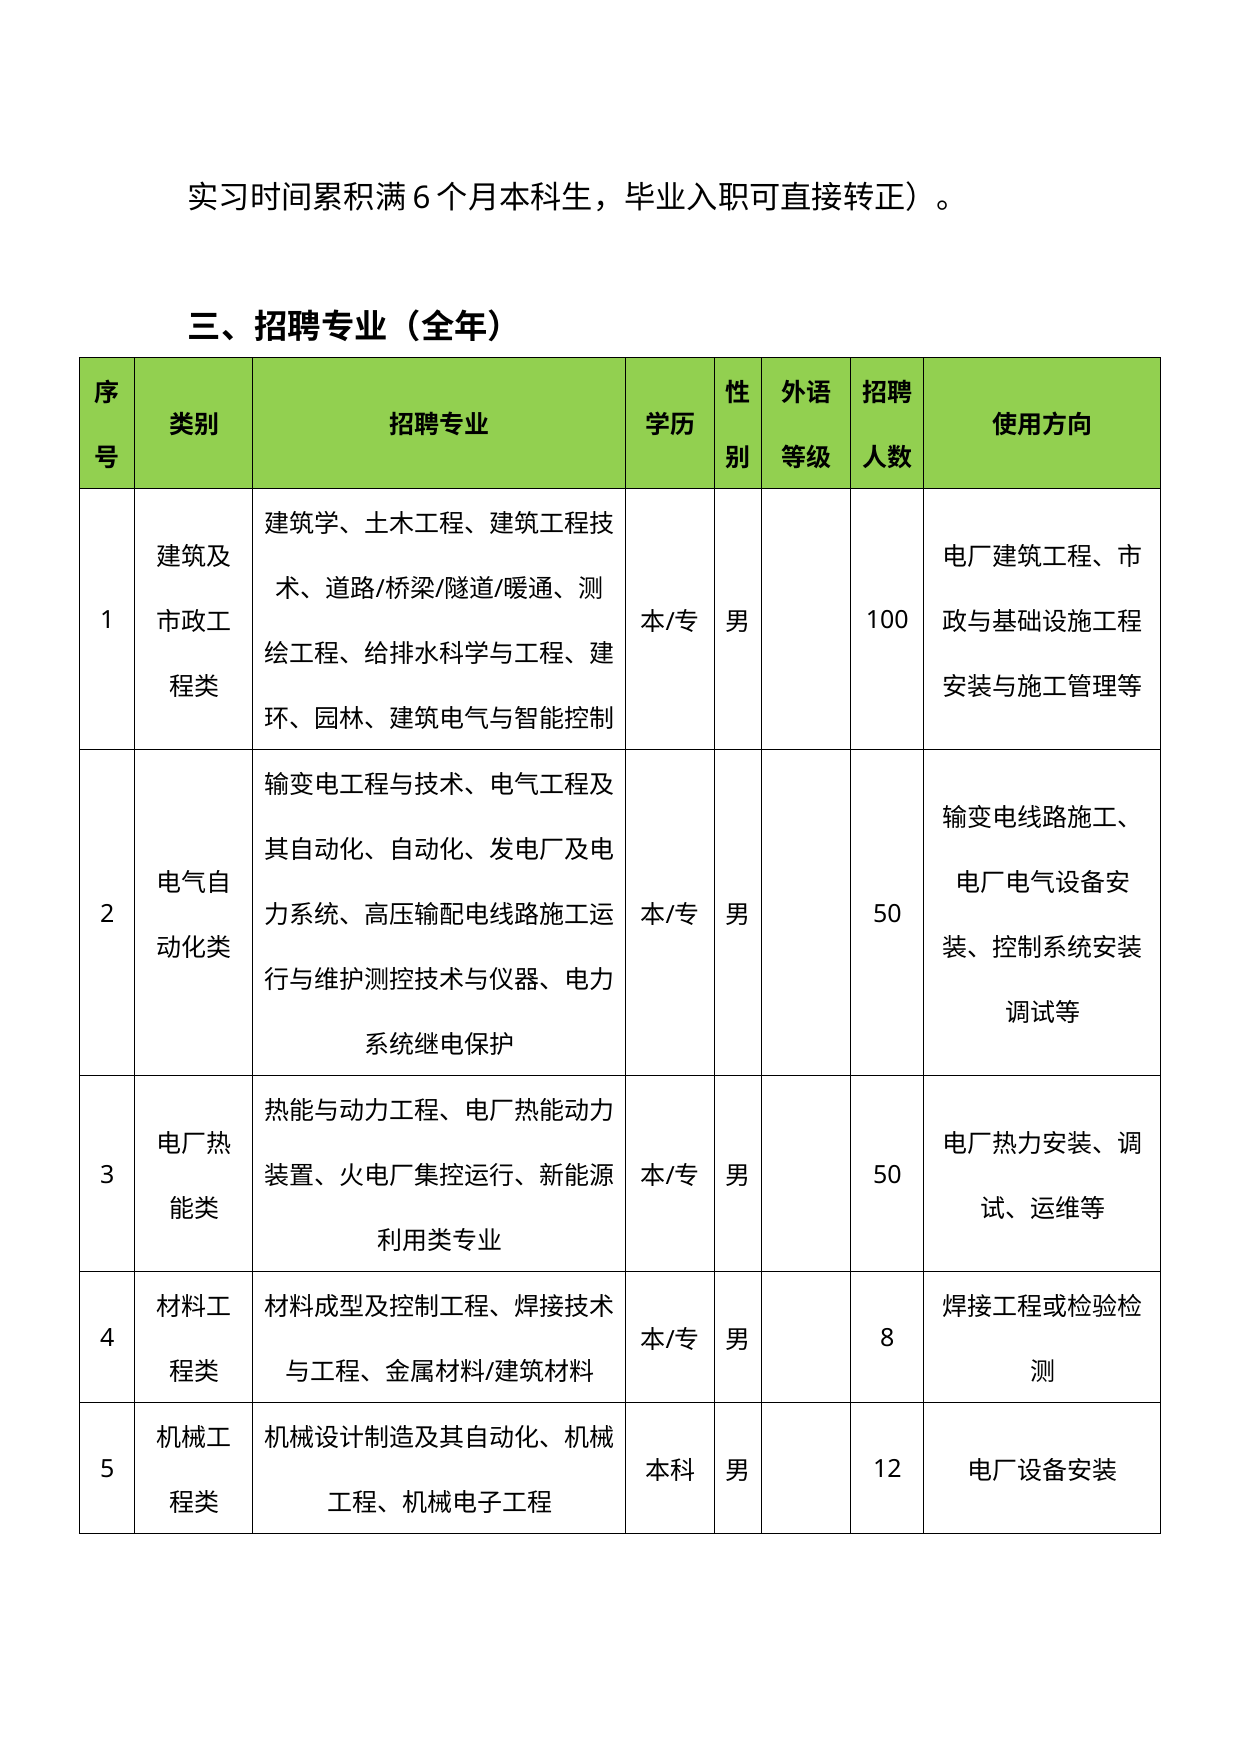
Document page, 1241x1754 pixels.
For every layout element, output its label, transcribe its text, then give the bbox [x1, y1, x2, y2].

table_cell 50 [851, 1076, 923, 1271]
table_cell [762, 1403, 850, 1533]
table_header 外语等级 [762, 358, 850, 488]
table_header 使用方向 [924, 358, 1160, 488]
table_header 招聘人数 [851, 358, 923, 488]
table_cell [762, 489, 850, 749]
table_cell 本/专 [626, 750, 714, 1075]
table_header 类别 [135, 358, 252, 488]
table_cell 本/专 [626, 489, 714, 749]
table_cell 2 [80, 750, 134, 1075]
table_cell 100 [851, 489, 923, 749]
table_cell 电厂设备安装 [924, 1403, 1160, 1533]
table_cell 男 [715, 1272, 761, 1402]
table_cell 男 [715, 1076, 761, 1271]
table_cell 电厂建筑工程、市政与基础设施工程安装与施工管理等 [924, 489, 1160, 749]
table_cell 4 [80, 1272, 134, 1402]
table_cell [762, 750, 850, 1075]
table_cell 材料工程类 [135, 1272, 252, 1402]
table_cell 电厂热能类 [135, 1076, 252, 1271]
table_cell 材料成型及控制工程、焊接技术与工程、金属材料/建筑材料 [253, 1272, 625, 1402]
table_cell 输变电线路施工、电厂电气设备安装、控制系统安装调试等 [924, 750, 1160, 1075]
table_cell 男 [715, 1403, 761, 1533]
text 三、招聘专业（全年） [187, 292, 1053, 357]
table_cell 3 [80, 1076, 134, 1271]
table_cell 本科 [626, 1403, 714, 1533]
table_cell 电厂热力安装、调试、运维等 [924, 1076, 1160, 1271]
table_cell 1 [80, 489, 134, 749]
table_cell 输变电工程与技术、电气工程及其自动化、自动化、发电厂及电力系统、高压输配电线路施工运行与维护测控技术与仪器、电力系统继电保护 [253, 750, 625, 1075]
table_cell 12 [851, 1403, 923, 1533]
table_cell 男 [715, 750, 761, 1075]
table_header 性别 [715, 358, 761, 488]
table_cell 本/专 [626, 1272, 714, 1402]
table_cell 电气自动化类 [135, 750, 252, 1075]
table_cell 机械工程类 [135, 1403, 252, 1533]
table_header 序号 [80, 358, 134, 488]
table_cell 热能与动力工程、电厂热能动力装置、火电厂集控运行、新能源利用类专业 [253, 1076, 625, 1271]
table_cell 建筑及市政工程类 [135, 489, 252, 749]
table_cell 建筑学、土木工程、建筑工程技术、道路/桥梁/隧道/暖通、测绘工程、给排水科学与工程、建环、园林、建筑电气与智能控制 [253, 489, 625, 749]
table_cell 5 [80, 1403, 134, 1533]
table_cell 男 [715, 489, 761, 749]
table_cell 本/专 [626, 1076, 714, 1271]
table_header 学历 [626, 358, 714, 488]
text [187, 162, 1053, 227]
table_cell [762, 1076, 850, 1271]
table_cell 8 [851, 1272, 923, 1402]
table_cell [762, 1272, 850, 1402]
table_header 招聘专业 [253, 358, 625, 488]
table_cell 焊接工程或检验检测 [924, 1272, 1160, 1402]
table_cell 50 [851, 750, 923, 1075]
table_cell 机械设计制造及其自动化、机械工程、机械电子工程 [253, 1403, 625, 1533]
